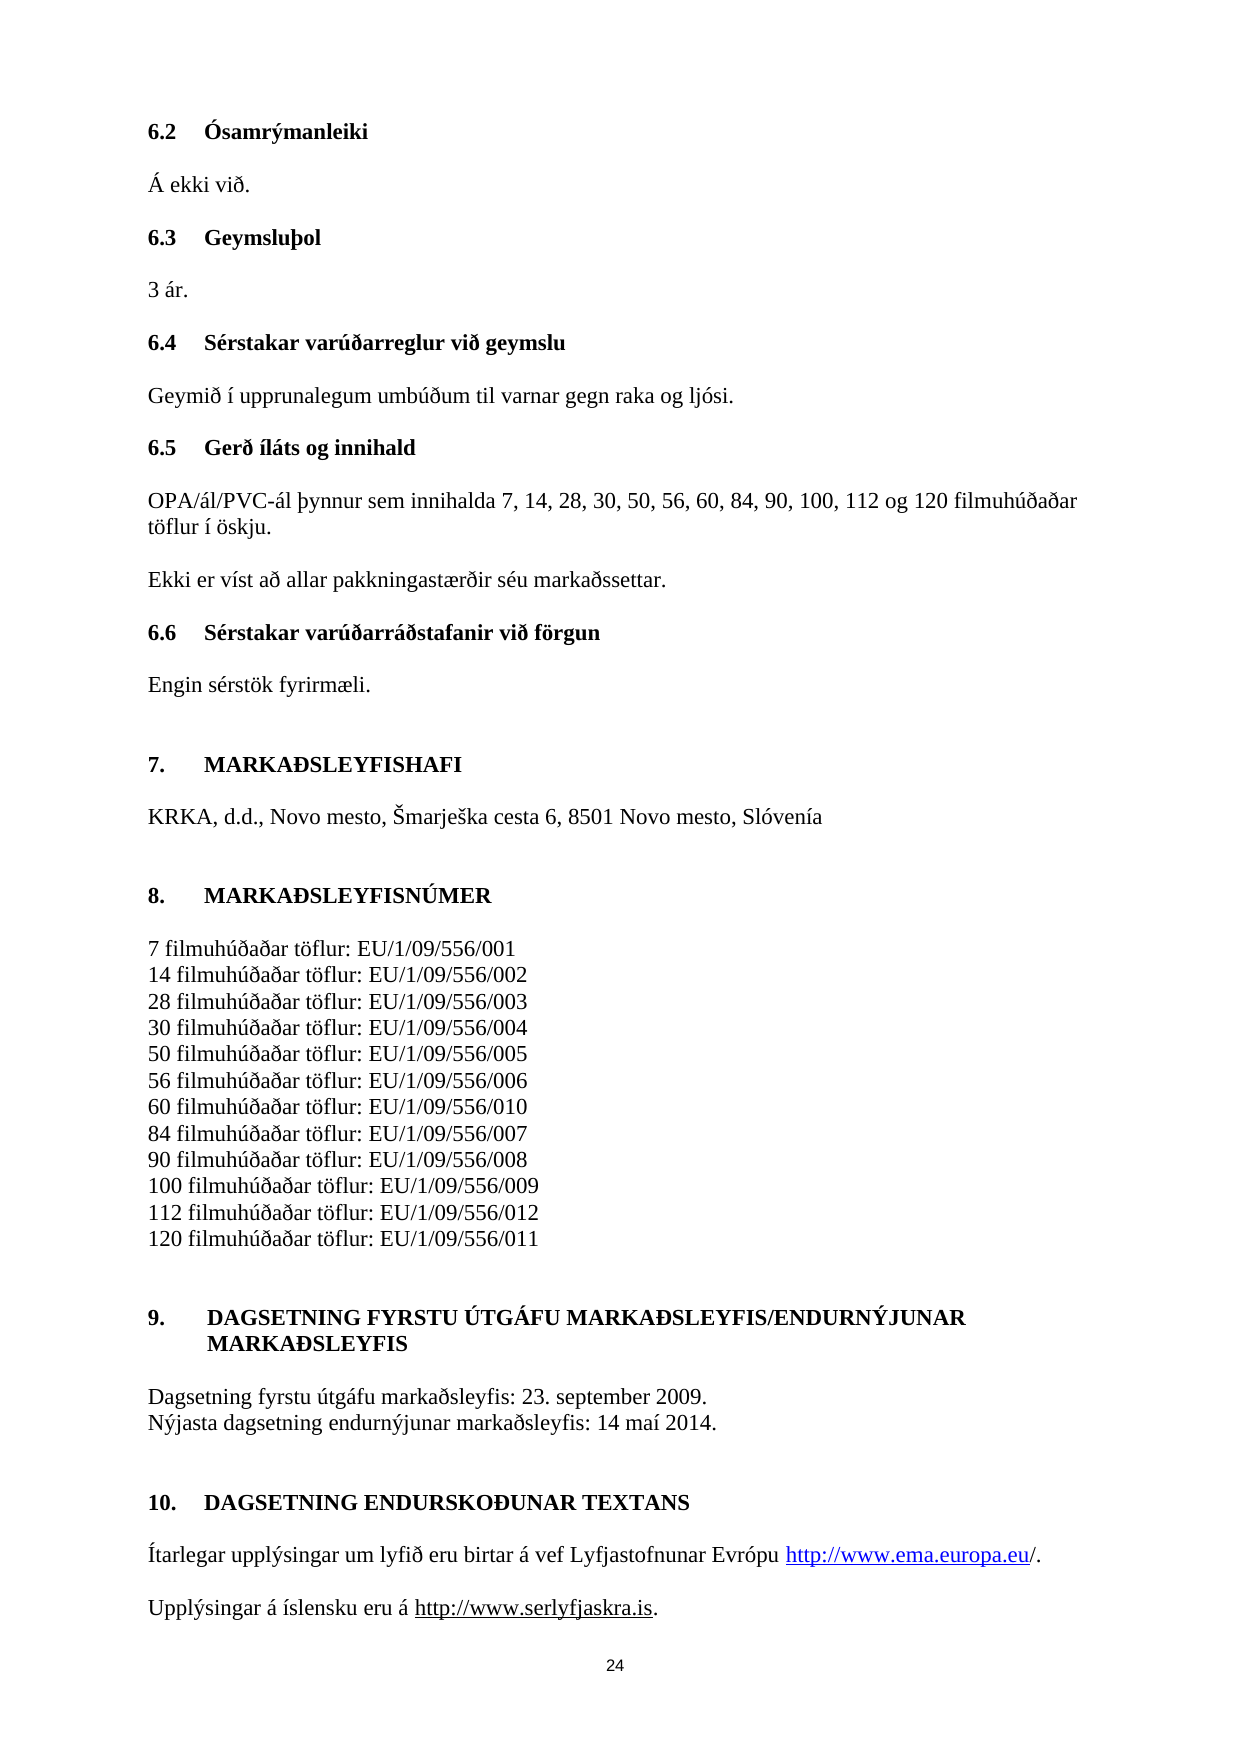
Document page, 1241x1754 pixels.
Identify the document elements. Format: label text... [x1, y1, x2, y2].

text 28 filmuhúðaðar töflur: EU/1/09/556/003 [148, 988, 1092, 1014]
text Upplýsingar á íslensku eru á http://www.serlyfjaskra.is. [148, 1594, 1092, 1620]
text 10. DAGSETNING ENDURSKOÐUNAR TEXTANS [148, 1488, 1092, 1515]
text 30 filmuhúðaðar töflur: EU/1/09/556/004 [148, 1014, 1092, 1041]
text 50 filmuhúðaðar töflur: EU/1/09/556/005 [148, 1041, 1092, 1067]
text 90 filmuhúðaðar töflur: EU/1/09/556/008 [148, 1146, 1092, 1172]
text Geymið í upprunalegum umbúðum til varnar gegn raka og ljósi. [148, 382, 1092, 408]
text Ekki er víst að allar pakkningastærðir séu markaðssettar. [148, 566, 1092, 592]
text OPA/ál/PVC-ál þynnur sem innihalda 7, 14, 28, 30, 50, 56, 60, 84, 90, 100, 112 og 120 filmuhúðaðar töflur í öskju. [148, 487, 1092, 540]
text Ítarlegar upplýsingar um lyfið eru birtar á vef Lyfjastofnunar Evrópu http://www.ema.europa.eu/. [148, 1541, 1092, 1568]
text 84 filmuhúðaðar töflur: EU/1/09/556/007 [148, 1119, 1092, 1146]
text 60 filmuhúðaðar töflur: EU/1/09/556/010 [148, 1093, 1092, 1119]
text Dagsetning fyrstu útgáfu markaðsleyfis: 23. september 2009. [148, 1383, 1092, 1409]
text Á ekki við. [148, 171, 1092, 197]
text 6.3 Geymsluþol [148, 223, 1092, 250]
text 6.5 Gerð íláts og innihald [148, 434, 1092, 461]
text 6.2 Ósamrýmanleiki [148, 118, 1092, 144]
text 100 filmuhúðaðar töflur: EU/1/09/556/009 [148, 1172, 1092, 1199]
text 120 filmuhúðaðar töflur: EU/1/09/556/011 [148, 1225, 1092, 1251]
text 3 ár. [148, 276, 1092, 303]
text 6.4 Sérstakar varúðarreglur við geymslu [148, 329, 1092, 355]
text 9. DAGSETNING FYRSTU ÚTGÁFU MARKAÐSLEYFIS/ENDURNÝJUNAR MARKAÐSLEYFIS [148, 1304, 1092, 1357]
text 56 filmuhúðaðar töflur: EU/1/09/556/006 [148, 1067, 1092, 1093]
text Engin sérstök fyrirmæli. [148, 672, 1092, 698]
text Nýjasta dagsetning endurnýjunar markaðsleyfis: 14 maí 2014. [148, 1409, 1092, 1436]
text KRKA, d.d., Novo mesto, Šmarješka cesta 6, 8501 Novo mesto, Slóvenía [148, 803, 1092, 830]
text 7 filmuhúðaðar töflur: EU/1/09/556/001 [148, 935, 1092, 961]
text 8. MARKAÐSLEYFISNÚMER [148, 882, 1092, 909]
text 14 filmuhúðaðar töflur: EU/1/09/556/002 [148, 961, 1092, 988]
text 6.6 Sérstakar varúðarráðstafanir við förgun [148, 619, 1092, 645]
text 7. MARKAÐSLEYFISHAFI [148, 751, 1092, 777]
text 112 filmuhúðaðar töflur: EU/1/09/556/012 [148, 1199, 1092, 1225]
